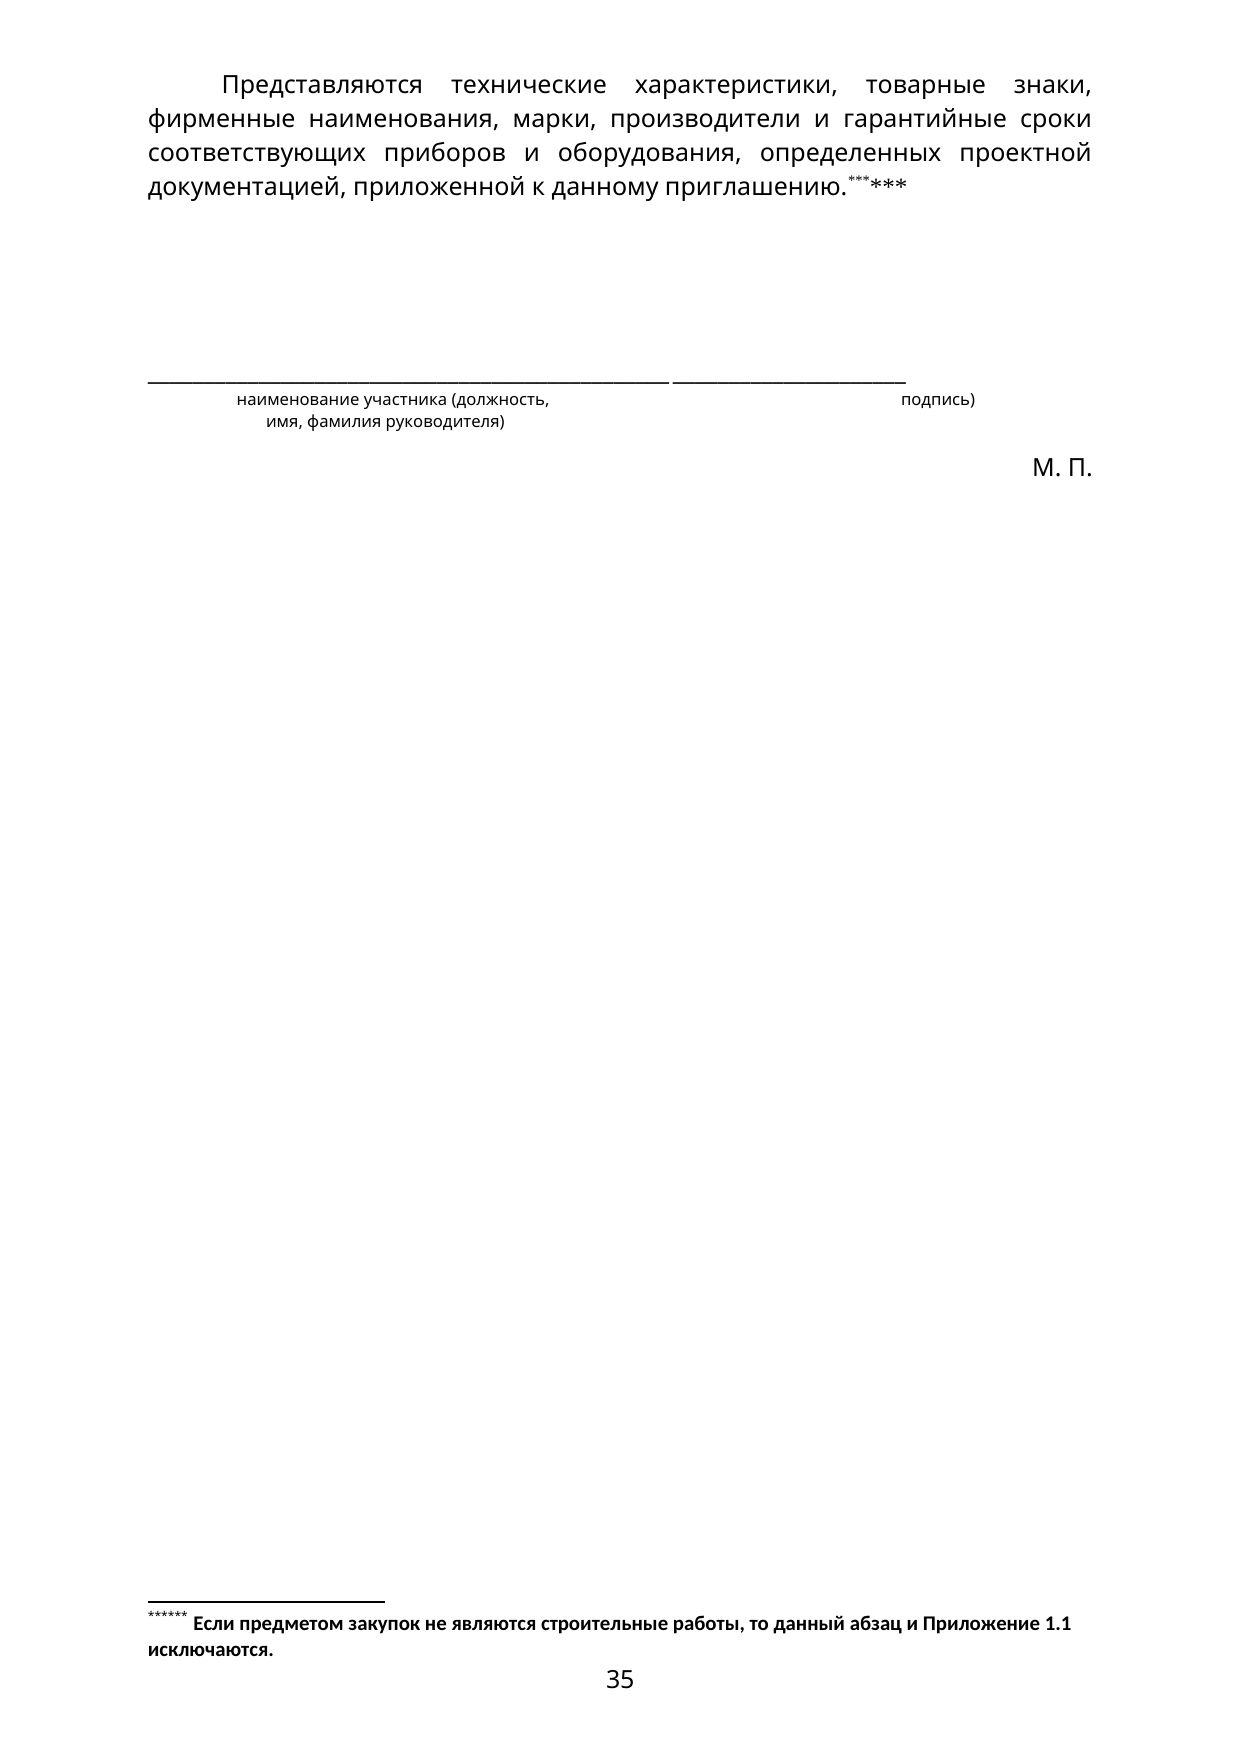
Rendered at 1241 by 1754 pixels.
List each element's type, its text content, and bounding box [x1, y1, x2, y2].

text М. П. [148, 449, 1092, 483]
text _______________________________________________ _____________________ [148, 353, 1092, 387]
text Представляются технические характеристики, товарные знаки, фирменные наименования, марки, производители и гарантийные сроки соответствующих приборов и оборудования, определенных проектной документацией, приложенной к данному приглашению.*** [148, 66, 1092, 202]
text наименование участника (должность, подпись) [236, 387, 1092, 410]
text имя, фамилия руководителя) [266, 410, 1092, 433]
